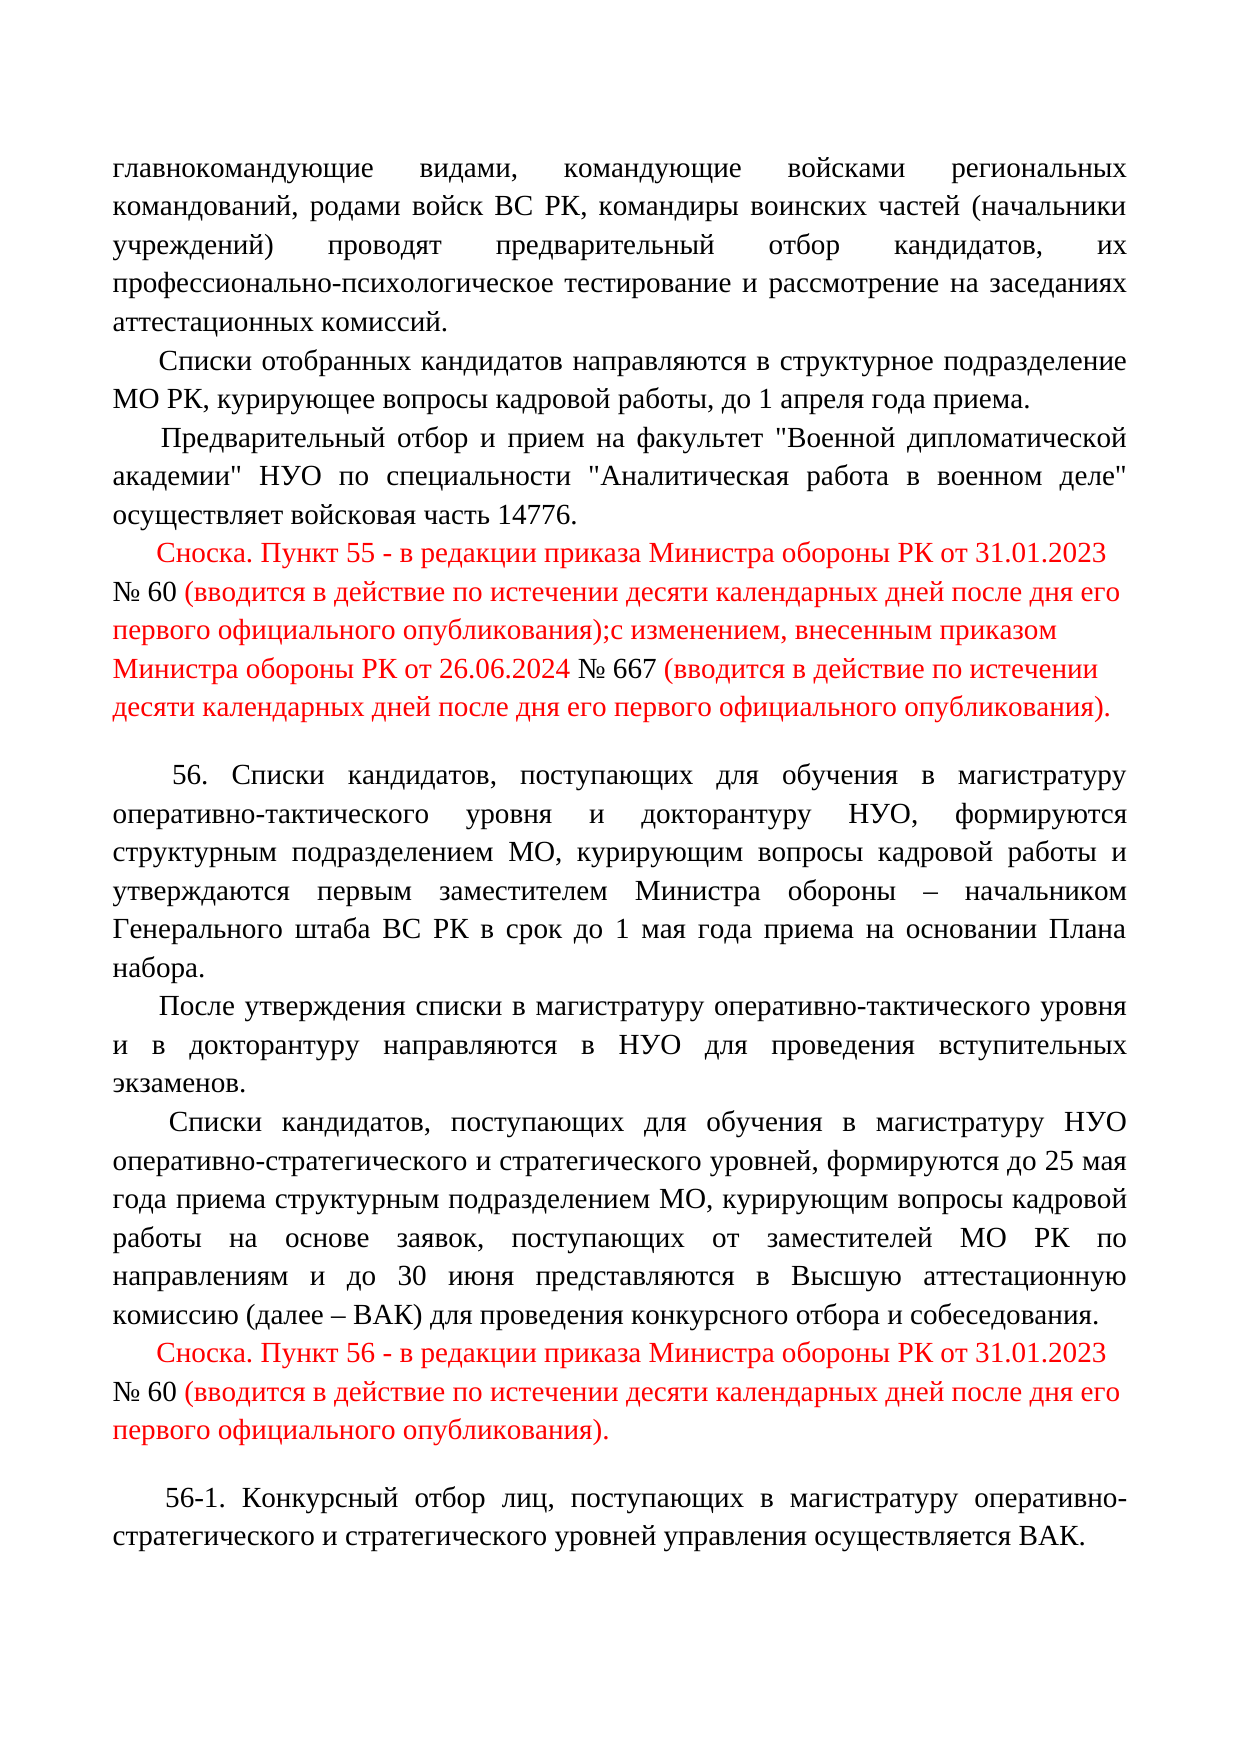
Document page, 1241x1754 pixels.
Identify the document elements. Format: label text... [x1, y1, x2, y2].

text Сноска. Пункт 56 - в редакции приказа Министра обороны РК от 31.01.2023 № 60 (вводится в действие по истечении десяти календарных дней после дня его первого официального опубликования). [112, 1335, 1128, 1476]
text Списки кандидатов, поступающих для обучения в магистратуру НУО оперативно-стратегического и стратегического уровней, формируются до 25 мая года приема структурным подразделением МО, курирующим вопросы кадровой работы на основе заявок, поступающих от заместителей МО РК по направлениям и до 30 июня представляются в Высшую аттестационную комиссию (далее – ВАК) для проведения конкурсного отбора и собеседования. [112, 1104, 1128, 1330]
text После утверждения списки в магистратуру оперативно-тактического уровня и в докторантуру направляются в НУО для проведения вступительных экзаменов. [112, 988, 1128, 1099]
text 56. Списки кандидатов, поступающих для обучения в магистратуру оперативно-тактического уровня и докторантуру НУО, формируются структурным подразделением МО, курирующим вопросы кадровой работы и утверждаются первым заместителем Министра обороны – начальником Генерального штаба ВС РК в срок до 1 мая года приема на основании Плана набора. [112, 757, 1128, 983]
text Списки отобранных кандидатов направляются в структурное подразделение МО РК, курирующее вопросы кадровой работы, до 1 апреля года приема. [112, 343, 1128, 415]
text Сноска. Пункт 55 - в редакции приказа Министра обороны РК от 31.01.2023 № 60 (вводится в действие по истечении десяти календарных дней после дня его первого официального опубликования);с изменением, внесенным приказом Министра обороны РК от 26.06.2024 № 667 (вводится в действие по истечении десяти календарных дней после дня его первого официального опубликования). [112, 535, 1128, 753]
text Предварительный отбор и прием на факультет "Военной дипломатической академии" НУО по специальности "Аналитическая работа в военном деле" осуществляет войсковая часть 14776. [112, 420, 1128, 530]
text 56-1. Конкурсный отбор лиц, поступающих в магистратуру оперативно-стратегического и стратегического уровней управления осуществляется ВАК. [112, 1480, 1128, 1552]
